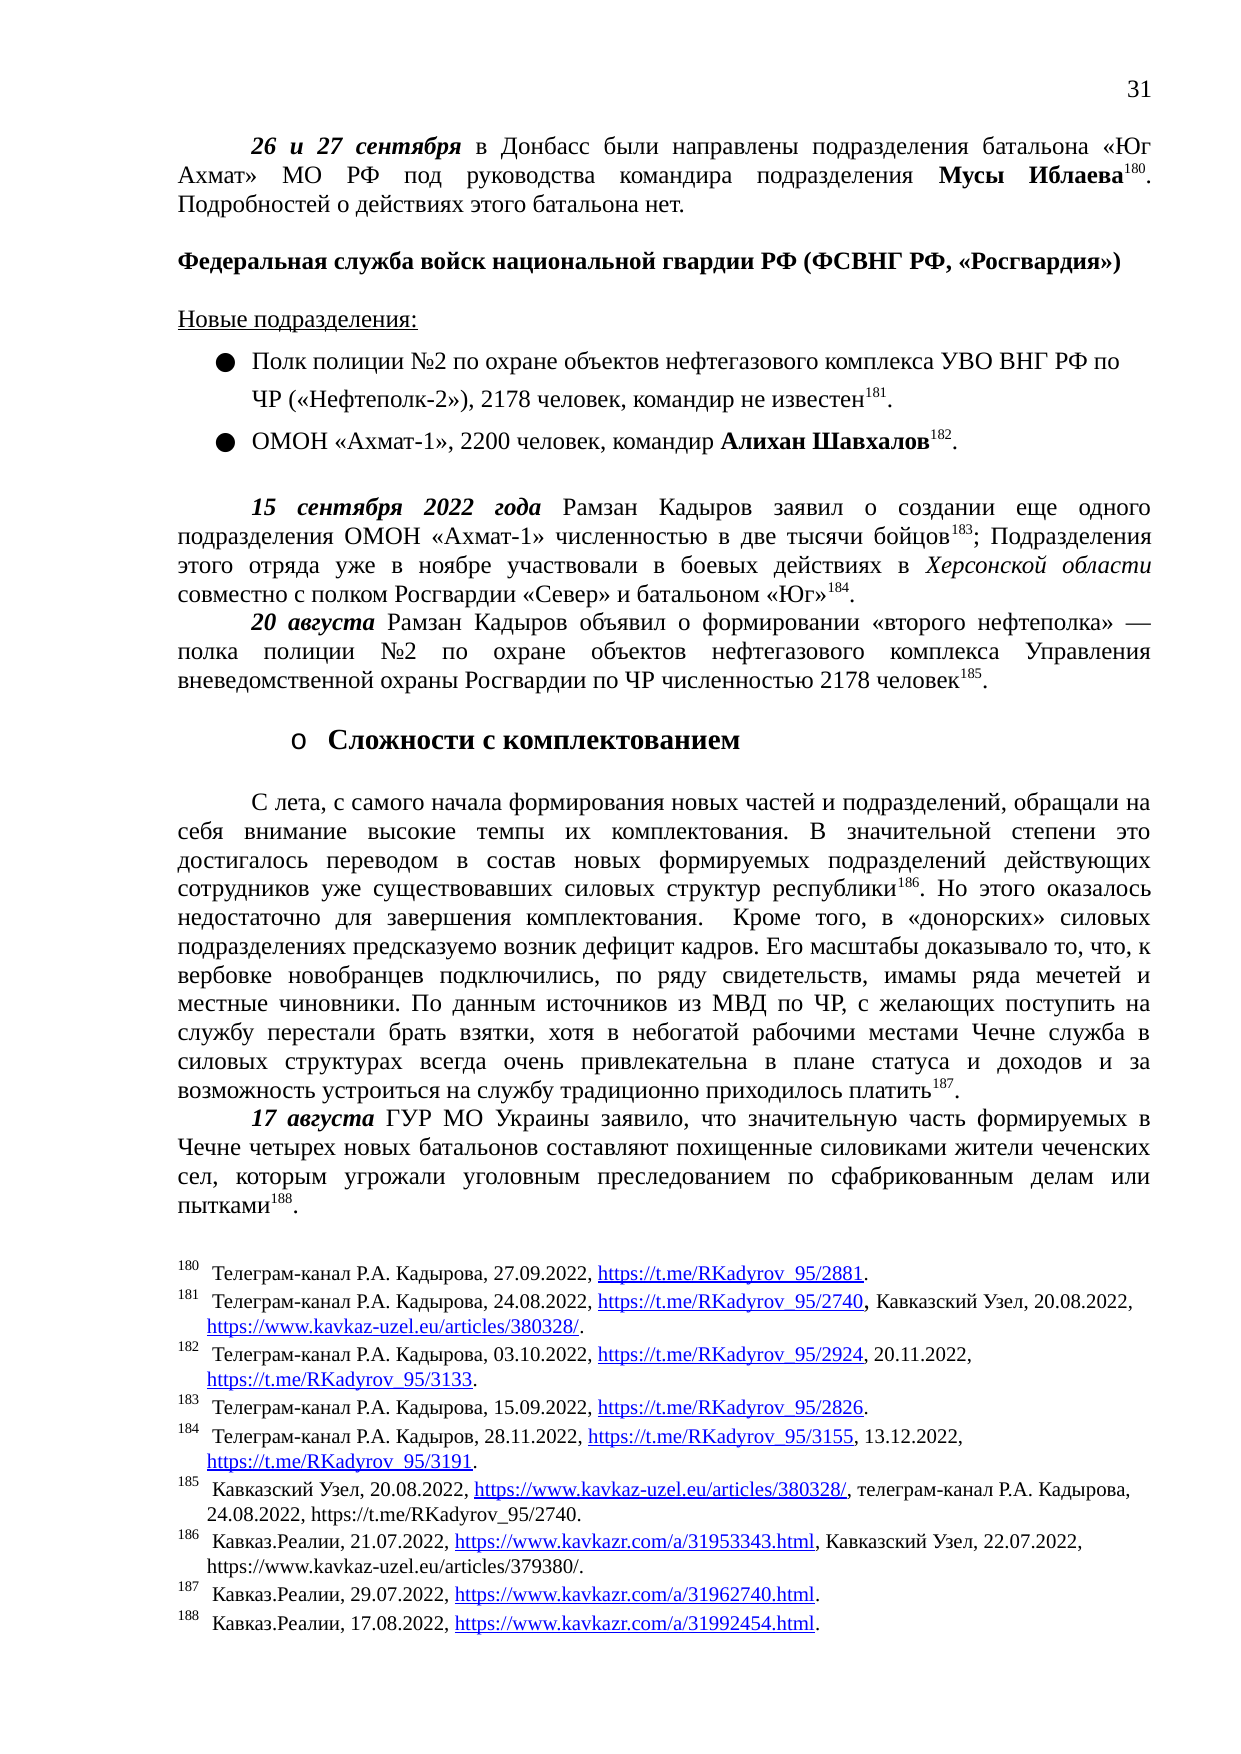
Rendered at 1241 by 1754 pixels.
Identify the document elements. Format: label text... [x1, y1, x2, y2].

text 15 сентября 2022 года Рамзан Кадыров заявил о создании еще одного подразделения ОМОН «Ахмат-1» численностью в две тысячи бойцов; Подразделения этого отряда уже в ноябре участвовали в боевых действиях в Херсонской области совместно с полком Росгвардии «Север» и батальоном «Юг». [177, 492, 1152, 607]
text 26 и 27 сентября в Донбасс были направлены подразделения батальона «Юг Ахмат» МО РФ под руководства командира подразделения Мусы Иблаева. Подробностей о действиях этого батальона нет. [177, 131, 1152, 217]
subtitle Сложности с комплектованием [290, 722, 1152, 758]
text С лета, с самого начала формирования новых частей и подразделений, обращали на себя внимание высокие темпы их комплектования. В значительной степени это достигалось переводом в состав новых формируемых подразделений действующих сотрудников уже существовавших силовых структур республики. Но этого оказалось недостаточно для завершения комплектования. Кроме того, в «донорских» силовых подразделениях предсказуемо возник дефицит кадров. Его масштабы доказывало то, что, к вербовке новобранцев подключились, по ряду свидетельств, имамы ряда мечетей и местные чиновники. По данным источников из МВД по ЧР, с желающих поступить на службу перестали брать взятки, хотя в небогатой рабочими местами Чечне служба в силовых структурах всегда очень привлекательна в плане статуса и доходов и за возможность устроиться на службу традиционно приходилось платить. [177, 787, 1152, 1103]
text 20 августа Рамзан Кадыров объявил о формировании «второго нефтеполка» — полка полиции №2 по охране объектов нефтегазового комплекса Управления вневедомственной охраны Росгвардии по ЧР численностью 2178 человек. [177, 607, 1152, 694]
list ОМОН «Ахмат-1», 2200 человек, командир Алихан Шавхалов. [214, 412, 1152, 464]
text Федеральная служба войск национальной гвардии РФ (ФСВНГ РФ, «Росгвардия») [177, 246, 1152, 275]
text Новые подразделения: [177, 304, 1152, 332]
text 17 августа ГУР МО Украины заявило, что значительную часть формируемых в Чечне четырех новых батальонов составляют похищенные силовиками жители чеченских сел, которым угрожали уголовным преследованием по сфабрикованным делам или пытками. [177, 1103, 1152, 1218]
list Полк полиции №2 по охране объектов нефтегазового комплекса УВО ВНГ РФ по ЧР («Нефтеполк-2»), 2178 человек, командир не известен. [214, 332, 1152, 412]
